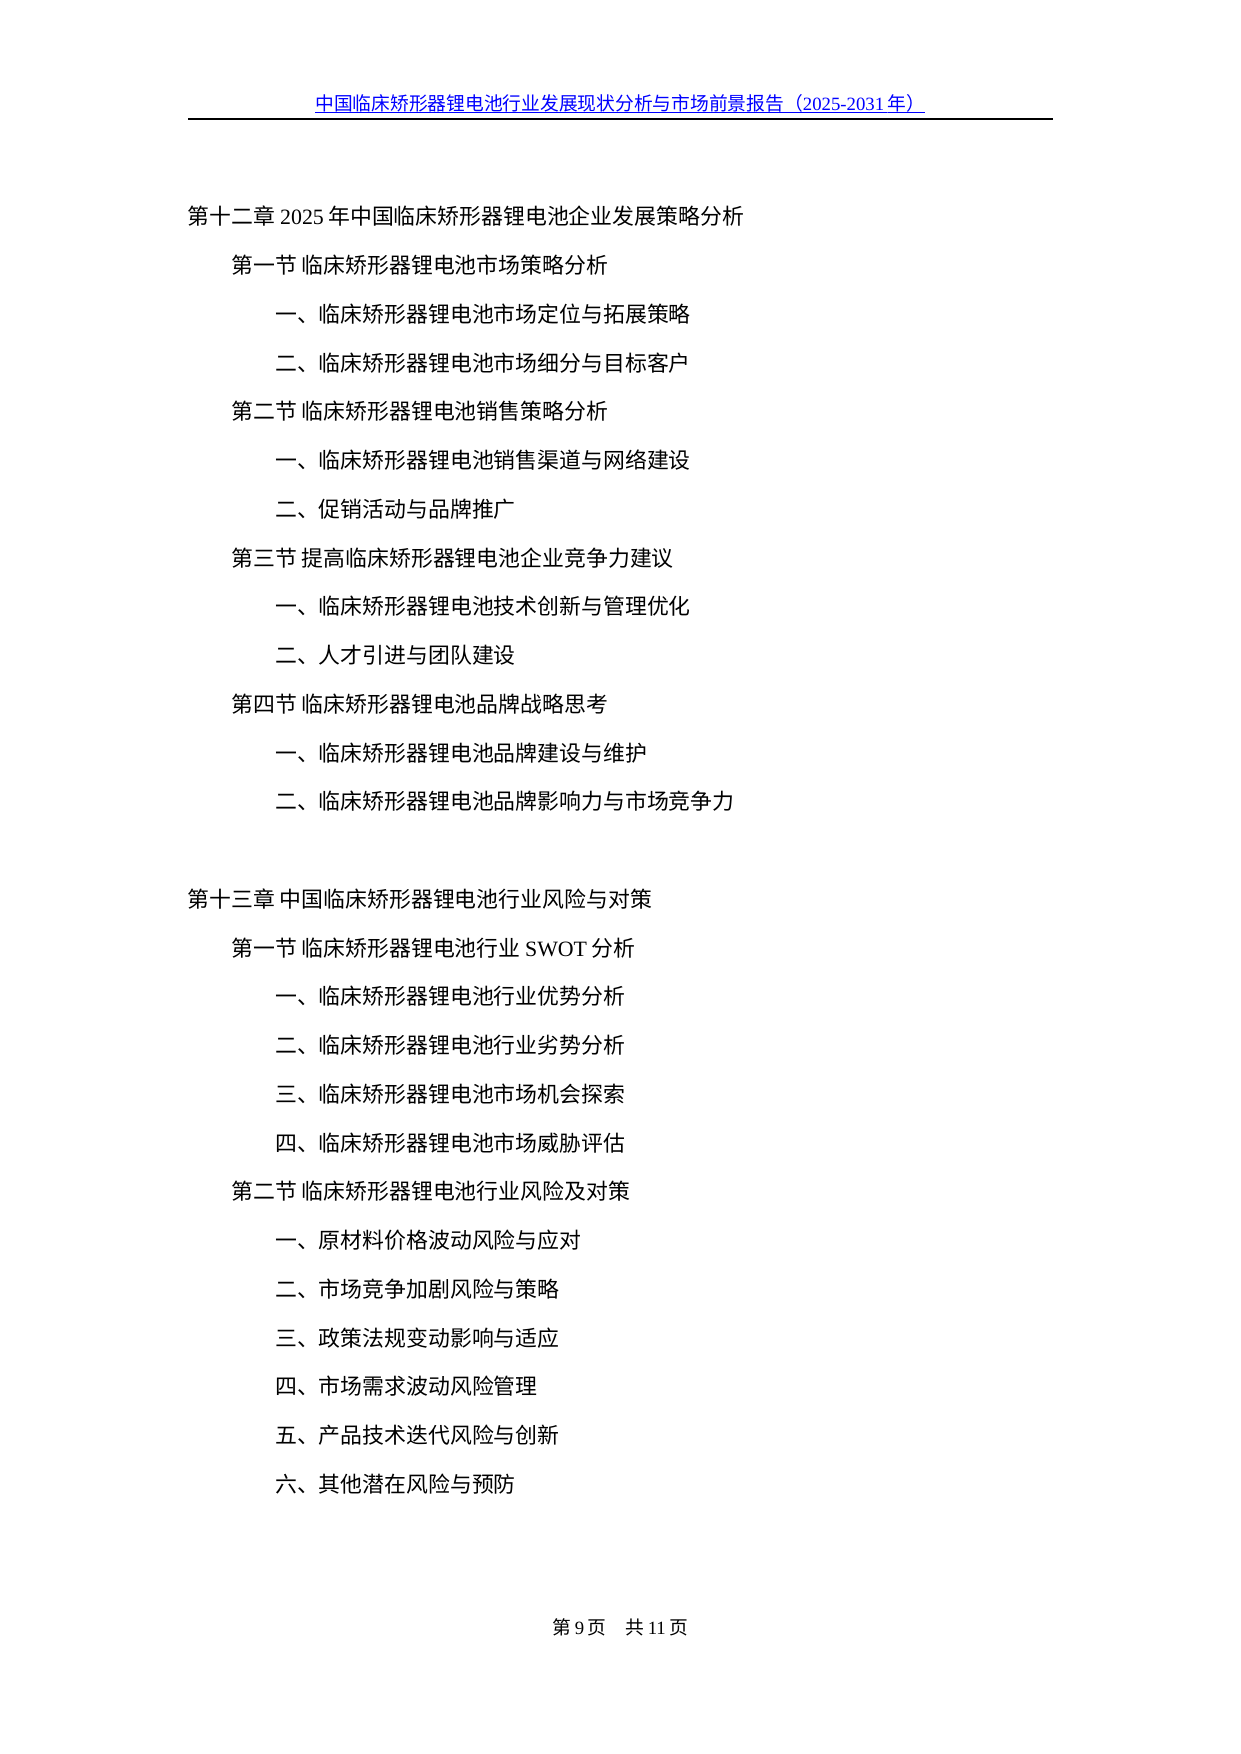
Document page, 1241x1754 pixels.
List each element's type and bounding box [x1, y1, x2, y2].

text [187, 150, 1053, 1499]
